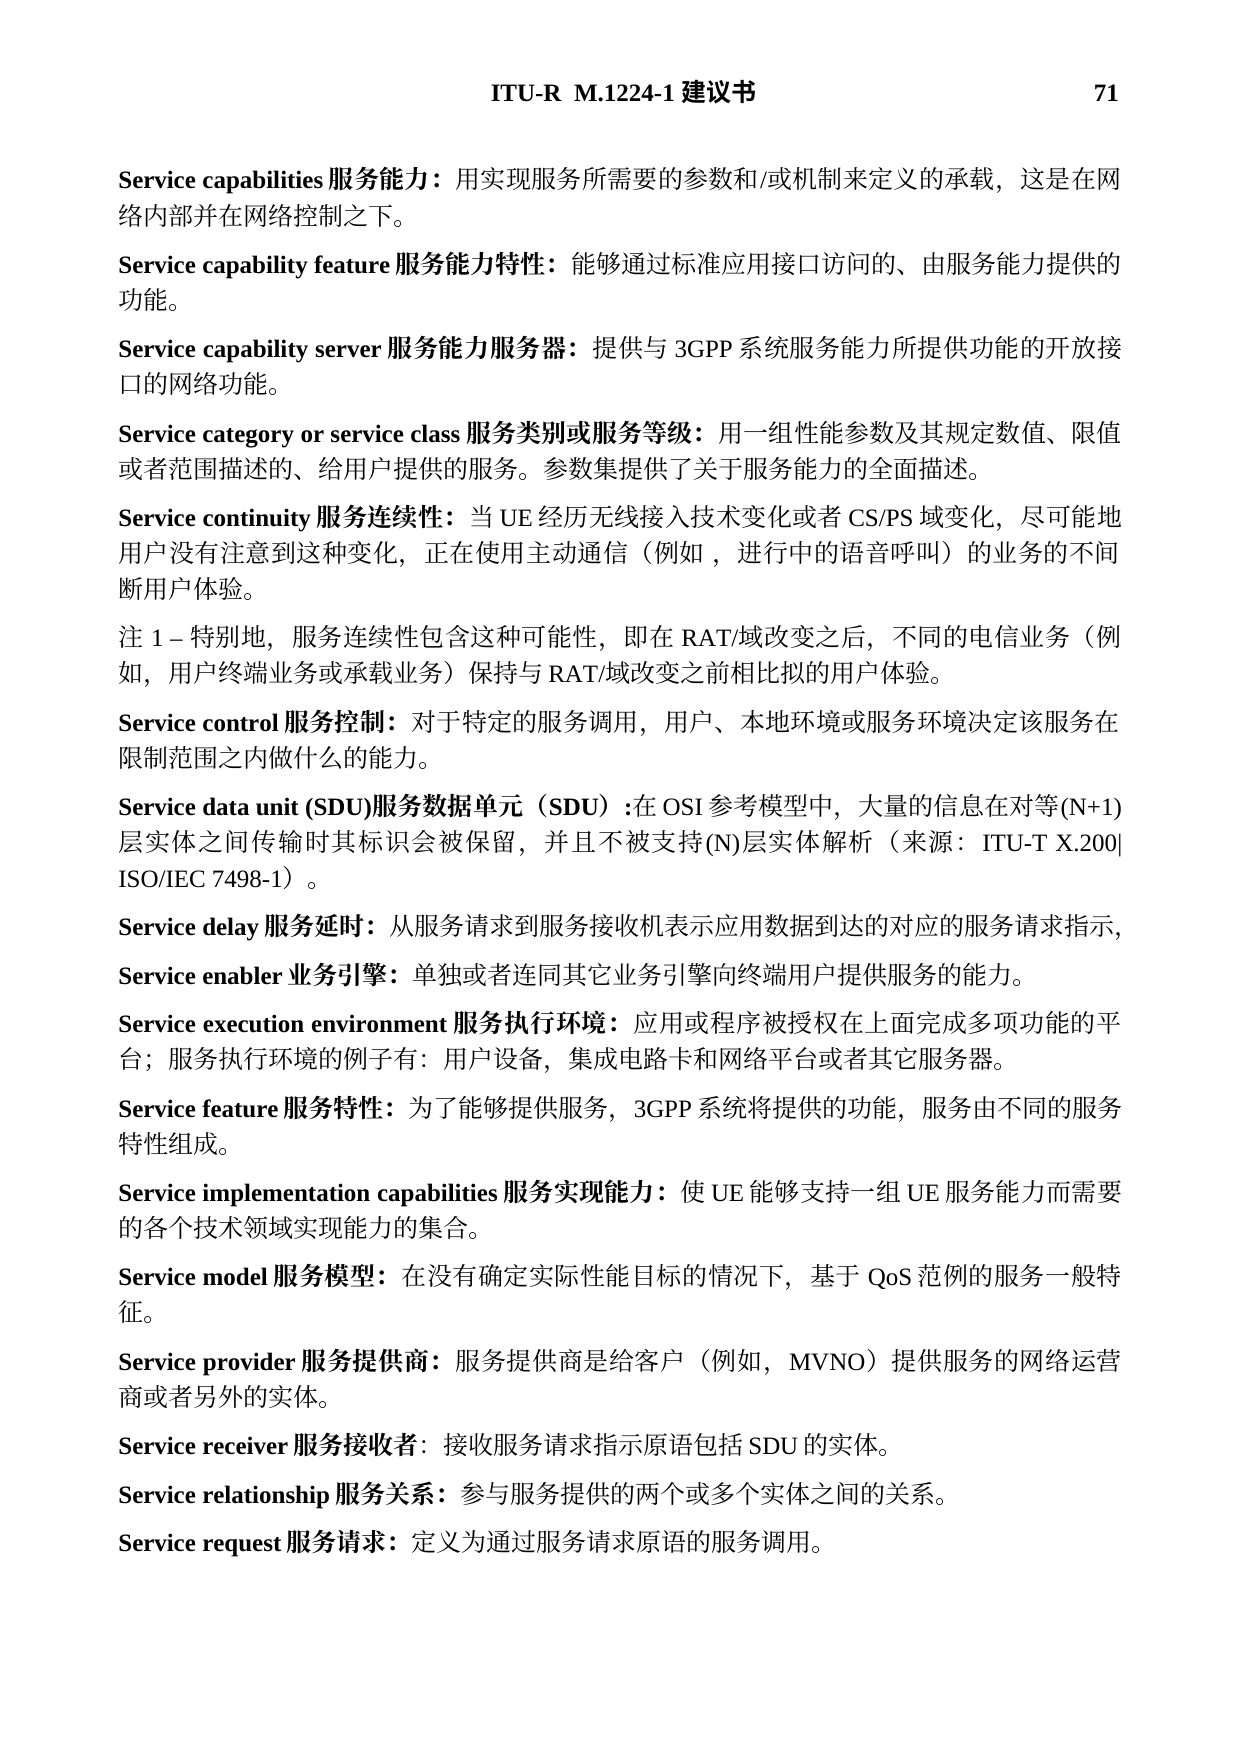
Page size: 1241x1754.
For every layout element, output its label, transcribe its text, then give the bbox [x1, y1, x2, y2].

text Service enabler业务引擎：单独或者连同其它业务引擎向终端用户提供服务的能力。 [118, 956, 1122, 991]
text Service receiver服务接收者：接收服务请求指示原语包括SDU的实体。 [118, 1426, 1122, 1462]
text Service provider服务提供商：服务提供商是给客户（例如，MVNO）提供服务的网络运营商或者另外的实体。 [118, 1341, 1122, 1413]
text Service implementation capabilities服务实现能力：使UE能够支持一组UE服务能力而需要的各个技术领域实现能力的集合。 [118, 1173, 1122, 1244]
text Service capabilities服务能力：用实现服务所需要的参数和/或机制来定义的承载，这是在网络内部并在网络控制之下。 [118, 160, 1122, 232]
text Service capability server服务能力服务器：提供与3GPP系统服务能力所提供功能的开放接口的网络功能。 [118, 329, 1122, 401]
text Service control服务控制：对于特定的服务调用，用户、本地环境或服务环境决定该服务在限制范围之内做什么的能力。 [118, 702, 1122, 774]
text Service relationship服务关系：参与服务提供的两个或多个实体之间的关系。 [118, 1474, 1122, 1510]
text Service delay服务延时：从服务请求到服务接收机表示应用数据到达的对应的服务请求指示， [118, 907, 1122, 943]
text Service feature服务特性：为了能够提供服务，3GPP系统将提供的功能，服务由不同的服务特性组成。 [118, 1088, 1122, 1160]
text Service request服务请求：定义为通过服务请求原语的服务调用。 [118, 1523, 1122, 1559]
text Service category or service class服务类别或服务等级：用一组性能参数及其规定数值、限值或者范围描述的、给用户提供的服务。参数集提供了关于服务能力的全面描述。 [118, 413, 1122, 485]
text Service data unit (SDU)服务数据单元（SDU）:在OSI参考模型中，大量的信息在对等(N+1)层实体之间传输时其标识会被保留，并且不被支持(N)层实体解析（来源：ITU-T X.200| ISO/IEC 7498-1）。 [118, 787, 1122, 894]
text Service continuity服务连续性：当UE经历无线接入技术变化或者CS/PS域变化，尽可能地用户没有注意到这种变化，正在使用主动通信（例如 ，进行中的语音呼叫）的业务的不间断用户体验。 [118, 498, 1122, 606]
text Service model服务模型：在没有确定实际性能目标的情况下，基于QoS范例的服务一般特征。 [118, 1257, 1122, 1329]
text Service capability feature服务能力特性：能够通过标准应用接口访问的、由服务能力提供的功能。 [118, 244, 1122, 316]
text 注 1 – 特别地，服务连续性包含这种可能性，即在RAT/域改变之后，不同的电信业务（例如，用户终端业务或承载业务）保持与RAT/域改变之前相比拟的用户体验。 [118, 618, 1122, 690]
text Service execution environment服务执行环境：应用或程序被授权在上面完成多项功能的平台；服务执行环境的例子有：用户设备，集成电路卡和网络平台或者其它服务器。 [118, 1004, 1122, 1076]
